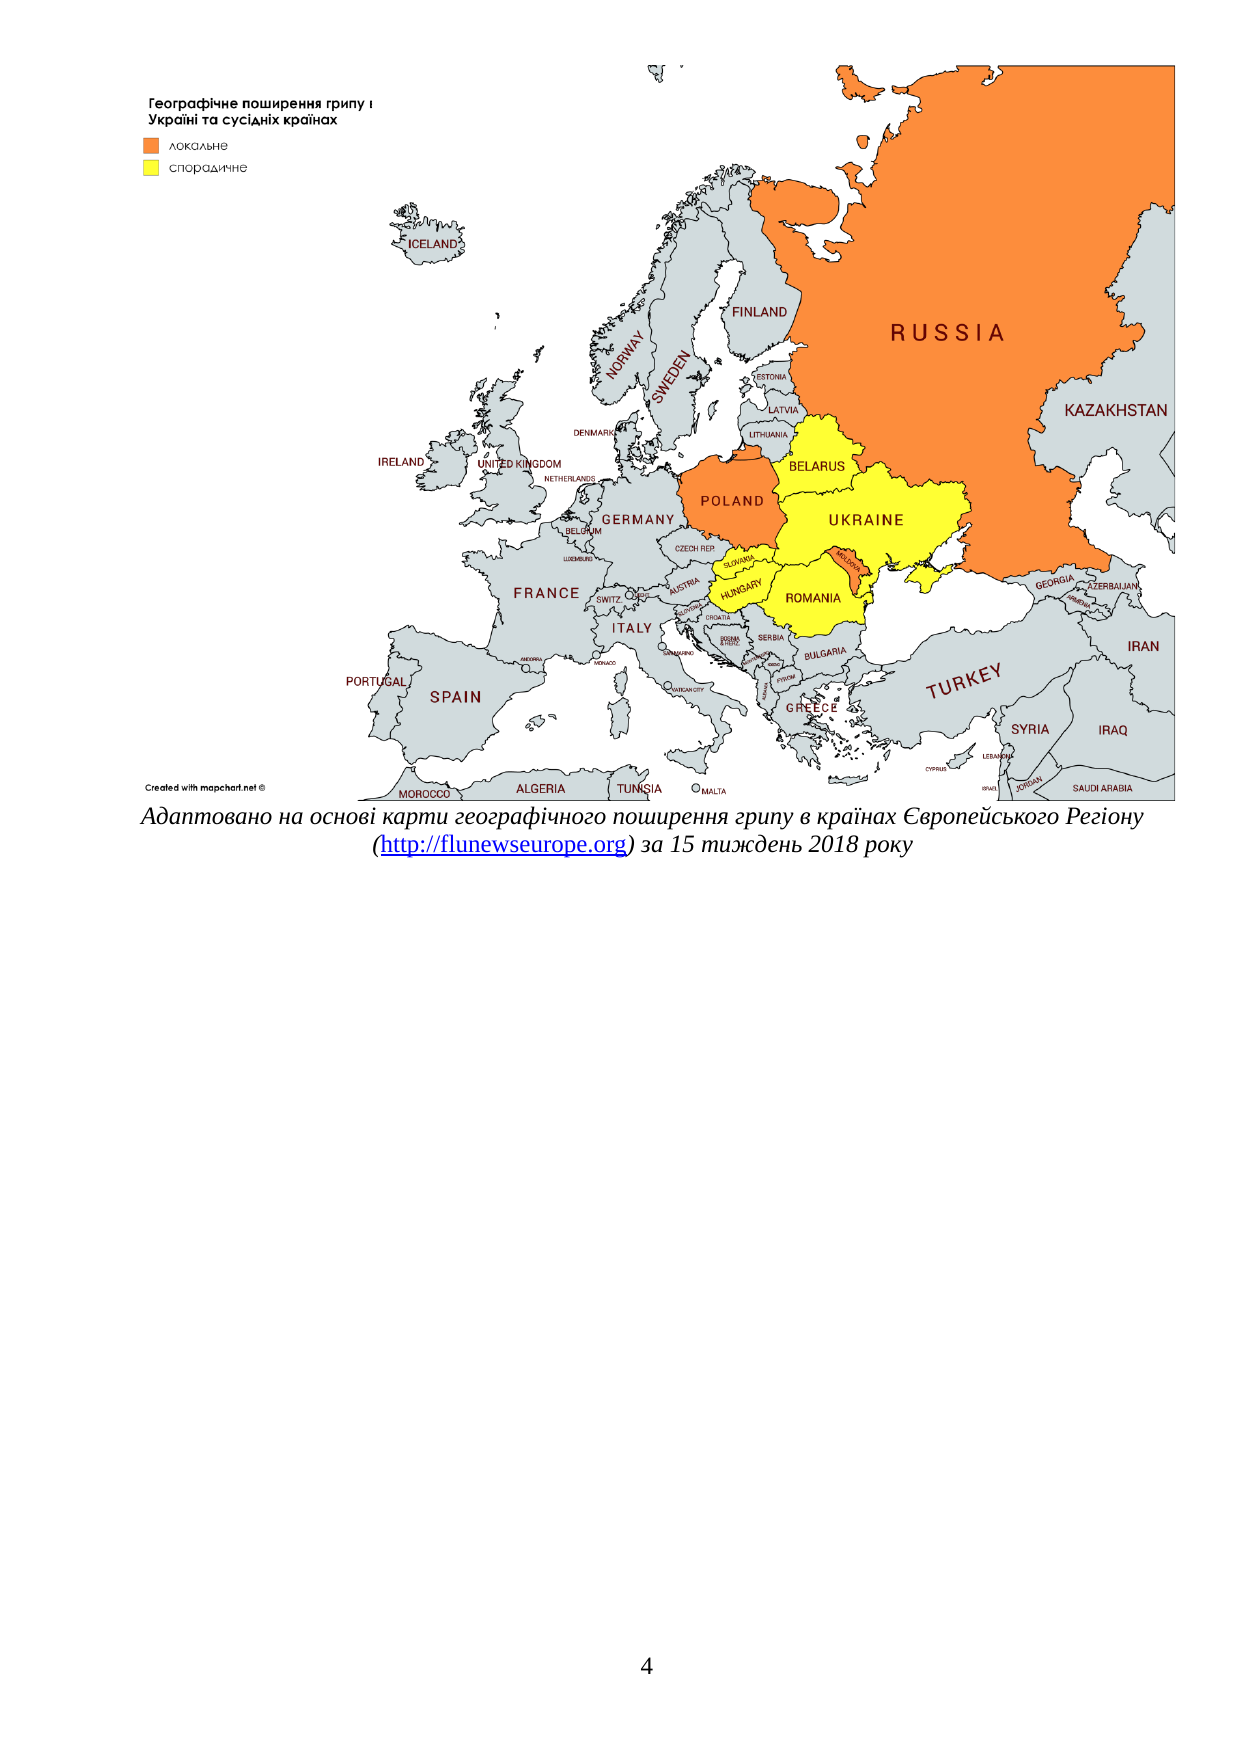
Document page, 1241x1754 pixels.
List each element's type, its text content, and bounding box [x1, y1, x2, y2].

picture [118, 65, 1176, 801]
text (http://flunewseurope.org) за 15 тиждень 2018 року [118, 829, 1167, 858]
text Адаптовано на основі карти географічного поширення грипу в країнах Європейського Регіону [118, 801, 1167, 829]
